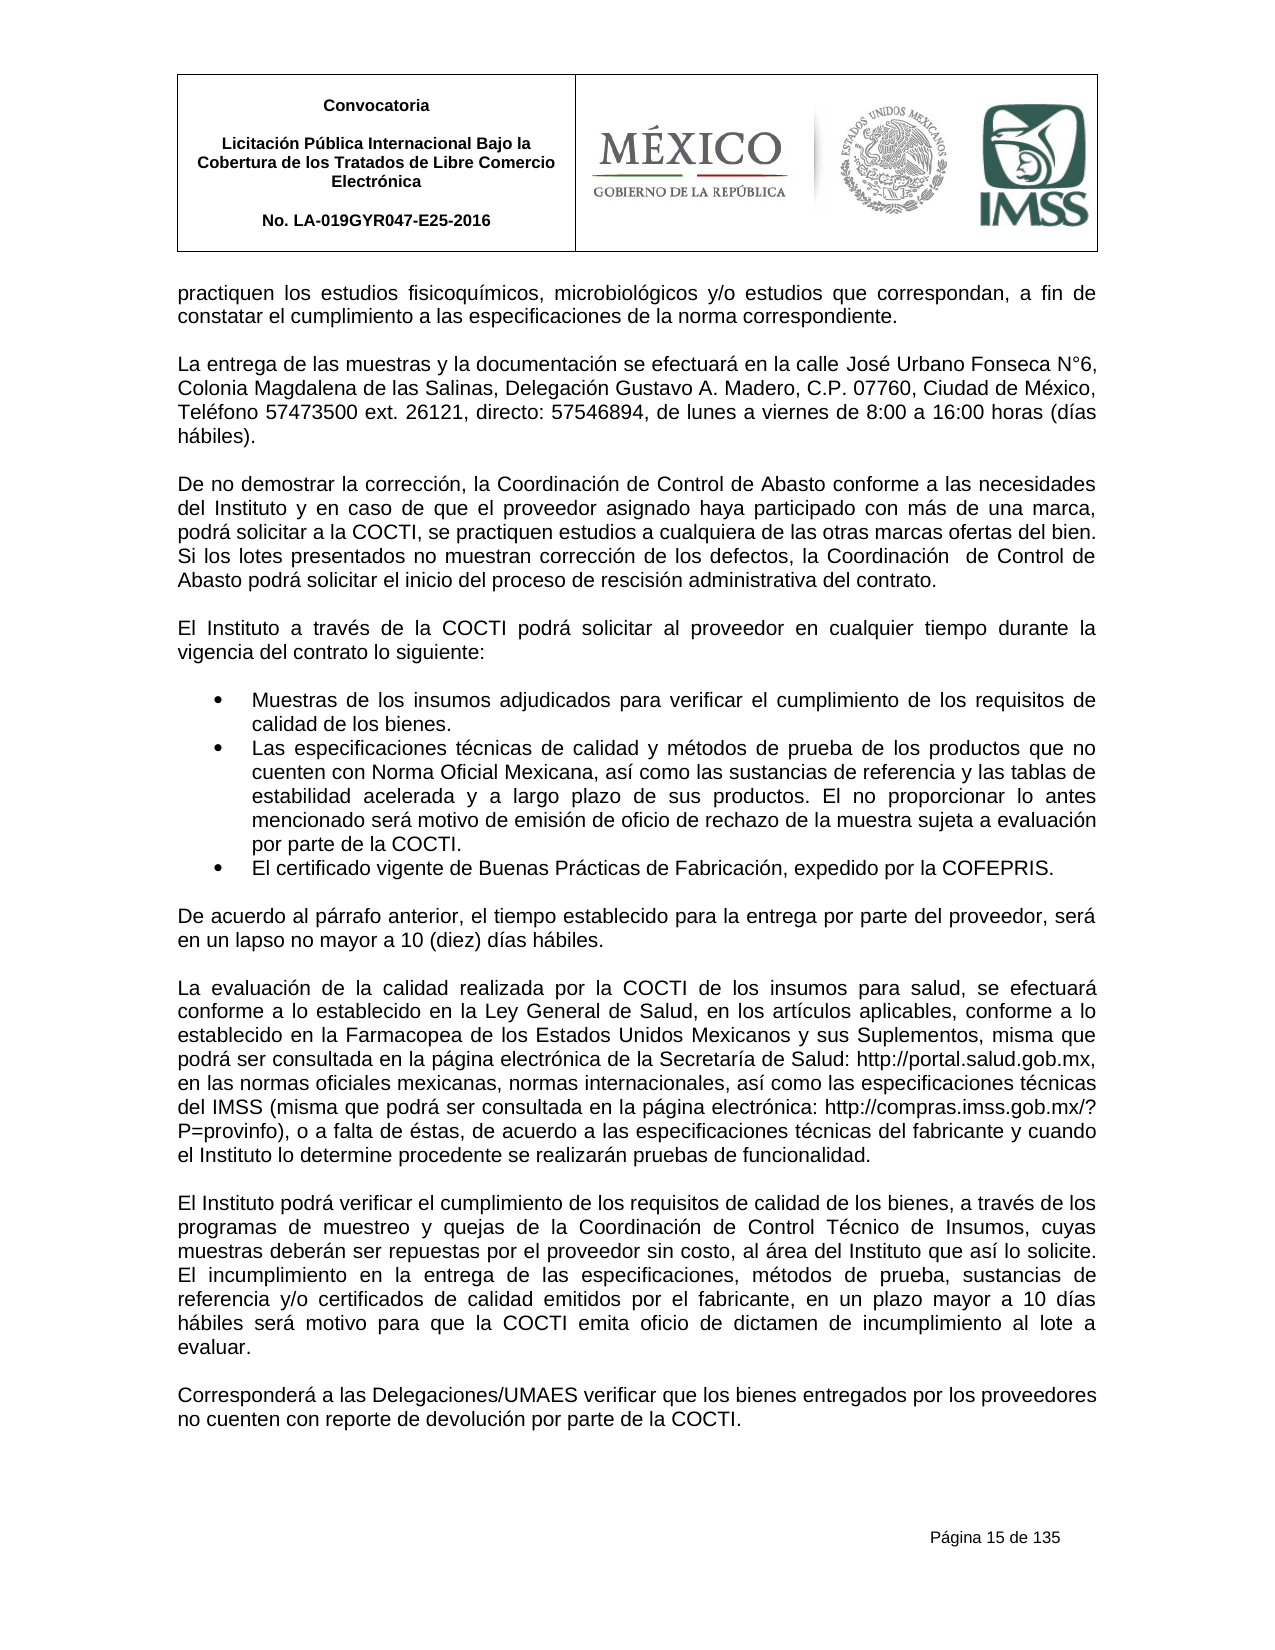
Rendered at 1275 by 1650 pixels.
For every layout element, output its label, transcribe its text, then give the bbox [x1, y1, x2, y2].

picture [975, 94, 1090, 233]
list Muestras de los insumos adjudicados para verificar el cumplimiento de los requisitos de calidad de los bienes. [214, 688, 1098, 736]
list El certificado vigente de Buenas Prácticas de Fabricación, expedido por la COFEPRIS. [214, 856, 1098, 879]
text La evaluación de la calidad realizada por la COCTI de los insumos para salud, se efectuará conforme a lo establecido en la Ley General de Salud, en los artículos aplicables, conforme a lo establecido en la Farmacopea de los Estados Unidos Mexicanos y sus Suplementos, misma que podrá ser consultada en la página electrónica de la Secretaría de Salud: http://portal.salud.gob.mx, en las normas oficiales mexicanas, normas internacionales, así como las especificaciones técnicas del IMSS (misma que podrá ser consultada en la página electrónica: http://compras.imss.gob.mx/?P=provinfo), o a falta de éstas, de acuerdo a las especificaciones técnicas del fabricante y cuando el Instituto lo determine procedente se realizarán pruebas de funcionalidad. [177, 975, 1098, 1167]
text El Instituto a través de la COCTI podrá solicitar al proveedor en cualquier tiempo durante la vigencia del contrato lo siguiente: [177, 616, 1098, 664]
text De no demostrar la corrección, la Coordinación de Control de Abasto conforme a las necesidades del Instituto y en caso de que el proveedor asignado haya participado con más de una marca, podrá solicitar a la COCTI, se practiquen estudios a cualquiera de las otras marcas ofertas del bien. [177, 472, 1098, 544]
text El Instituto podrá verificar el cumplimiento de los requisitos de calidad de los bienes, a través de los programas de muestreo y quejas de la Coordinación de Control Técnico de Insumos, cuyas muestras deberán ser repuestas por el proveedor sin costo, al área del Instituto que así lo solicite. El incumplimiento en la entrega de las especificaciones, métodos de prueba, sustancias de referencia y/o certificados de calidad emitidos por el fabricante, en un plazo mayor a 10 días hábiles será motivo para que la COCTI emita oficio de dictamen de incumplimiento al lote a evaluar. [177, 1191, 1098, 1359]
text Si los lotes presentados no muestran corrección de los defectos, la Coordinación de Control de Abasto podrá solicitar el inicio del proceso de rescisión administrativa del contrato. [177, 544, 1098, 592]
text Corresponderá a las Delegaciones/UMAES verificar que los bienes entregados por los proveedores no cuenten con reporte de devolución por parte de la COCTI. [177, 1383, 1098, 1431]
picture [590, 93, 951, 225]
text La entrega de las muestras y la documentación se efectuará en la calle José Urbano Fonseca N°6, Colonia Magdalena de las Salinas, Delegación Gustavo A. Madero, C.P. 07760, Ciudad de México, Teléfono 57473500 ext. 26121, directo: 57546894, de lunes a viernes de 8:00 a 16:00 horas (días hábiles). [177, 352, 1098, 448]
list Las especificaciones técnicas de calidad y métodos de prueba de los productos que no cuenten con Norma Oficial Mexicana, así como las sustancias de referencia y las tablas de estabilidad acelerada y a largo plazo de sus productos. El no proporcionar lo antes mencionado será motivo de emisión de oficio de rechazo de la muestra sujeta a evaluación por parte de la COCTI. [214, 736, 1098, 856]
text De acuerdo al párrafo anterior, el tiempo establecido para la entrega por parte del proveedor, será en un lapso no mayor a 10 (diez) días hábiles. [177, 903, 1098, 951]
